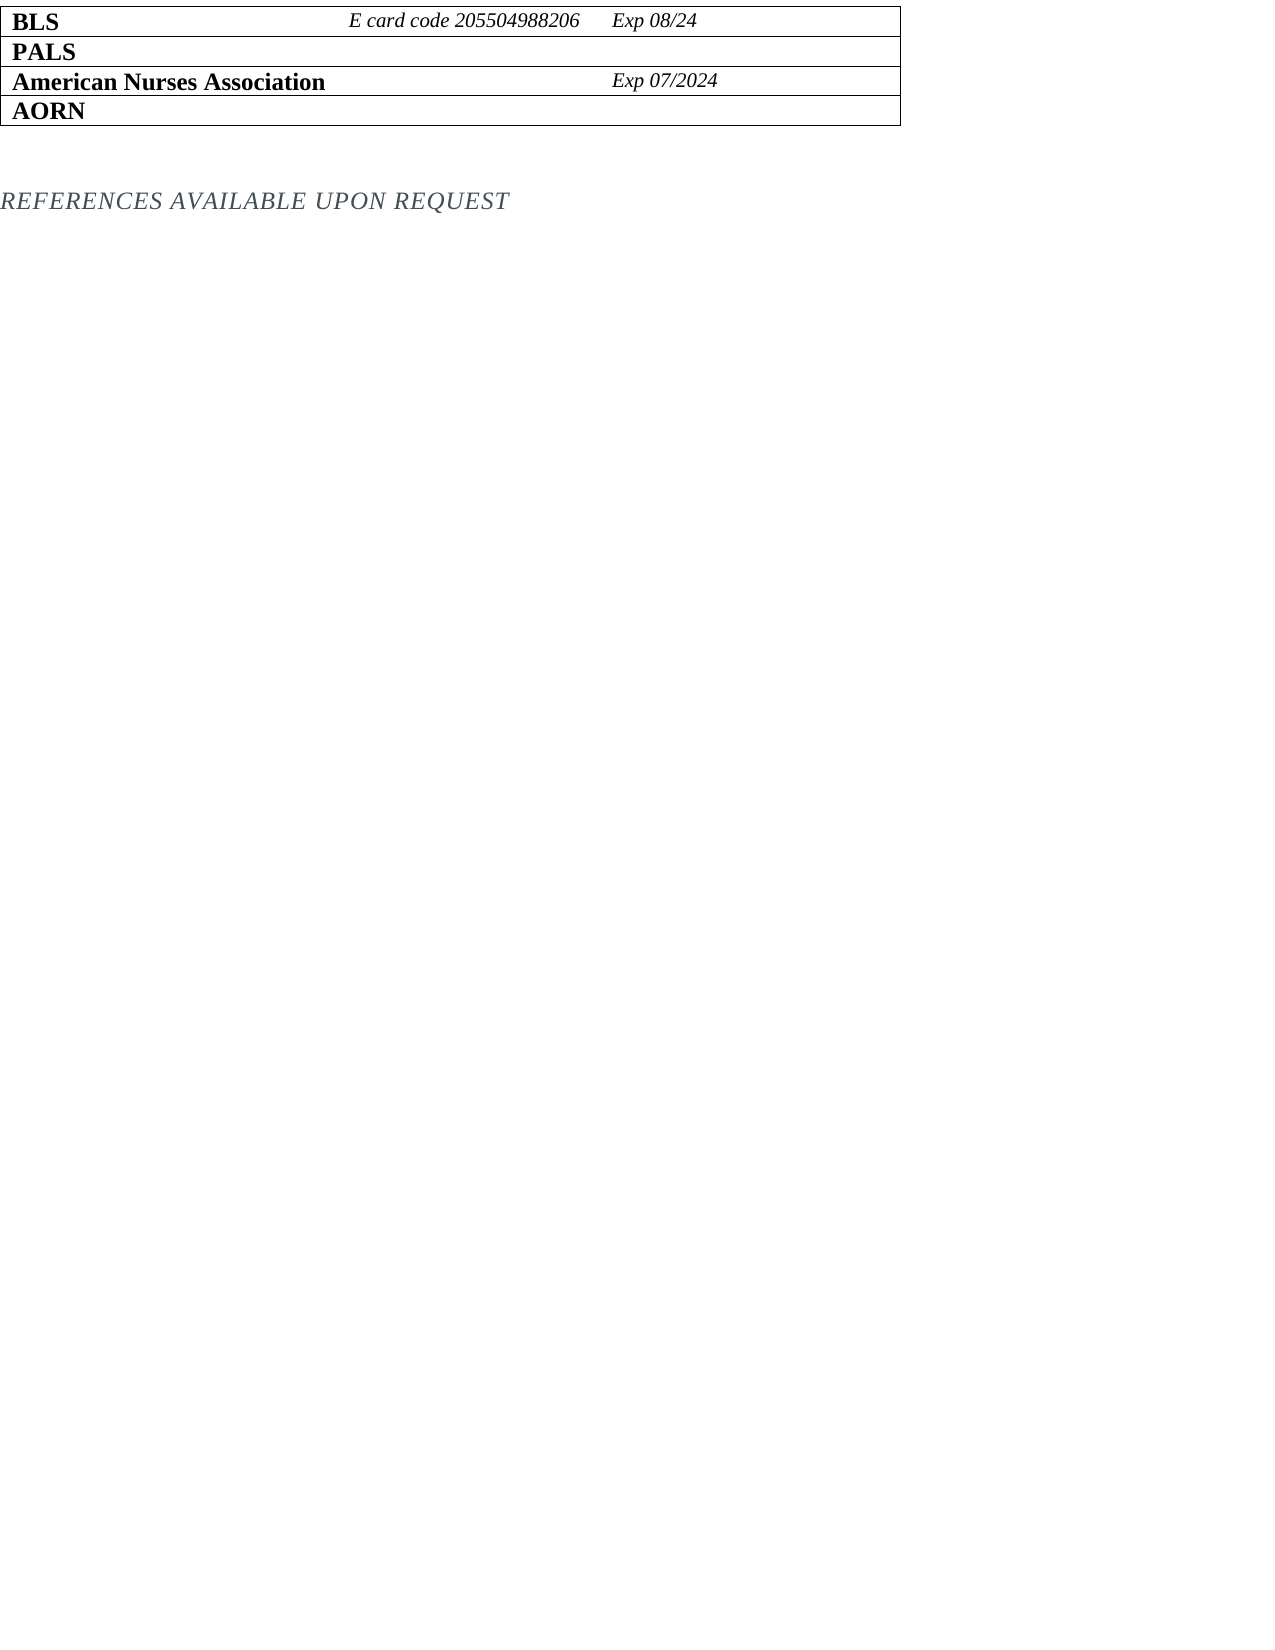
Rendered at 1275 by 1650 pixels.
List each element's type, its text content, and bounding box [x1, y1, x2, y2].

table_cell Exp 08/24 [601, 7, 900, 36]
table_cell [601, 96, 900, 125]
table_cell [601, 37, 900, 66]
table_cell AORN [1, 96, 337, 125]
table_cell [338, 96, 601, 125]
table_cell BLS [1, 7, 337, 36]
table_cell [338, 67, 601, 95]
text References available upon request [0, 186, 1202, 215]
table_cell Exp 07/2024 [601, 67, 900, 95]
table_cell American Nurses Association [1, 67, 337, 95]
table_cell E card code 205504988206 [338, 7, 601, 36]
table_cell PALS [1, 37, 337, 66]
table_cell [338, 37, 601, 66]
